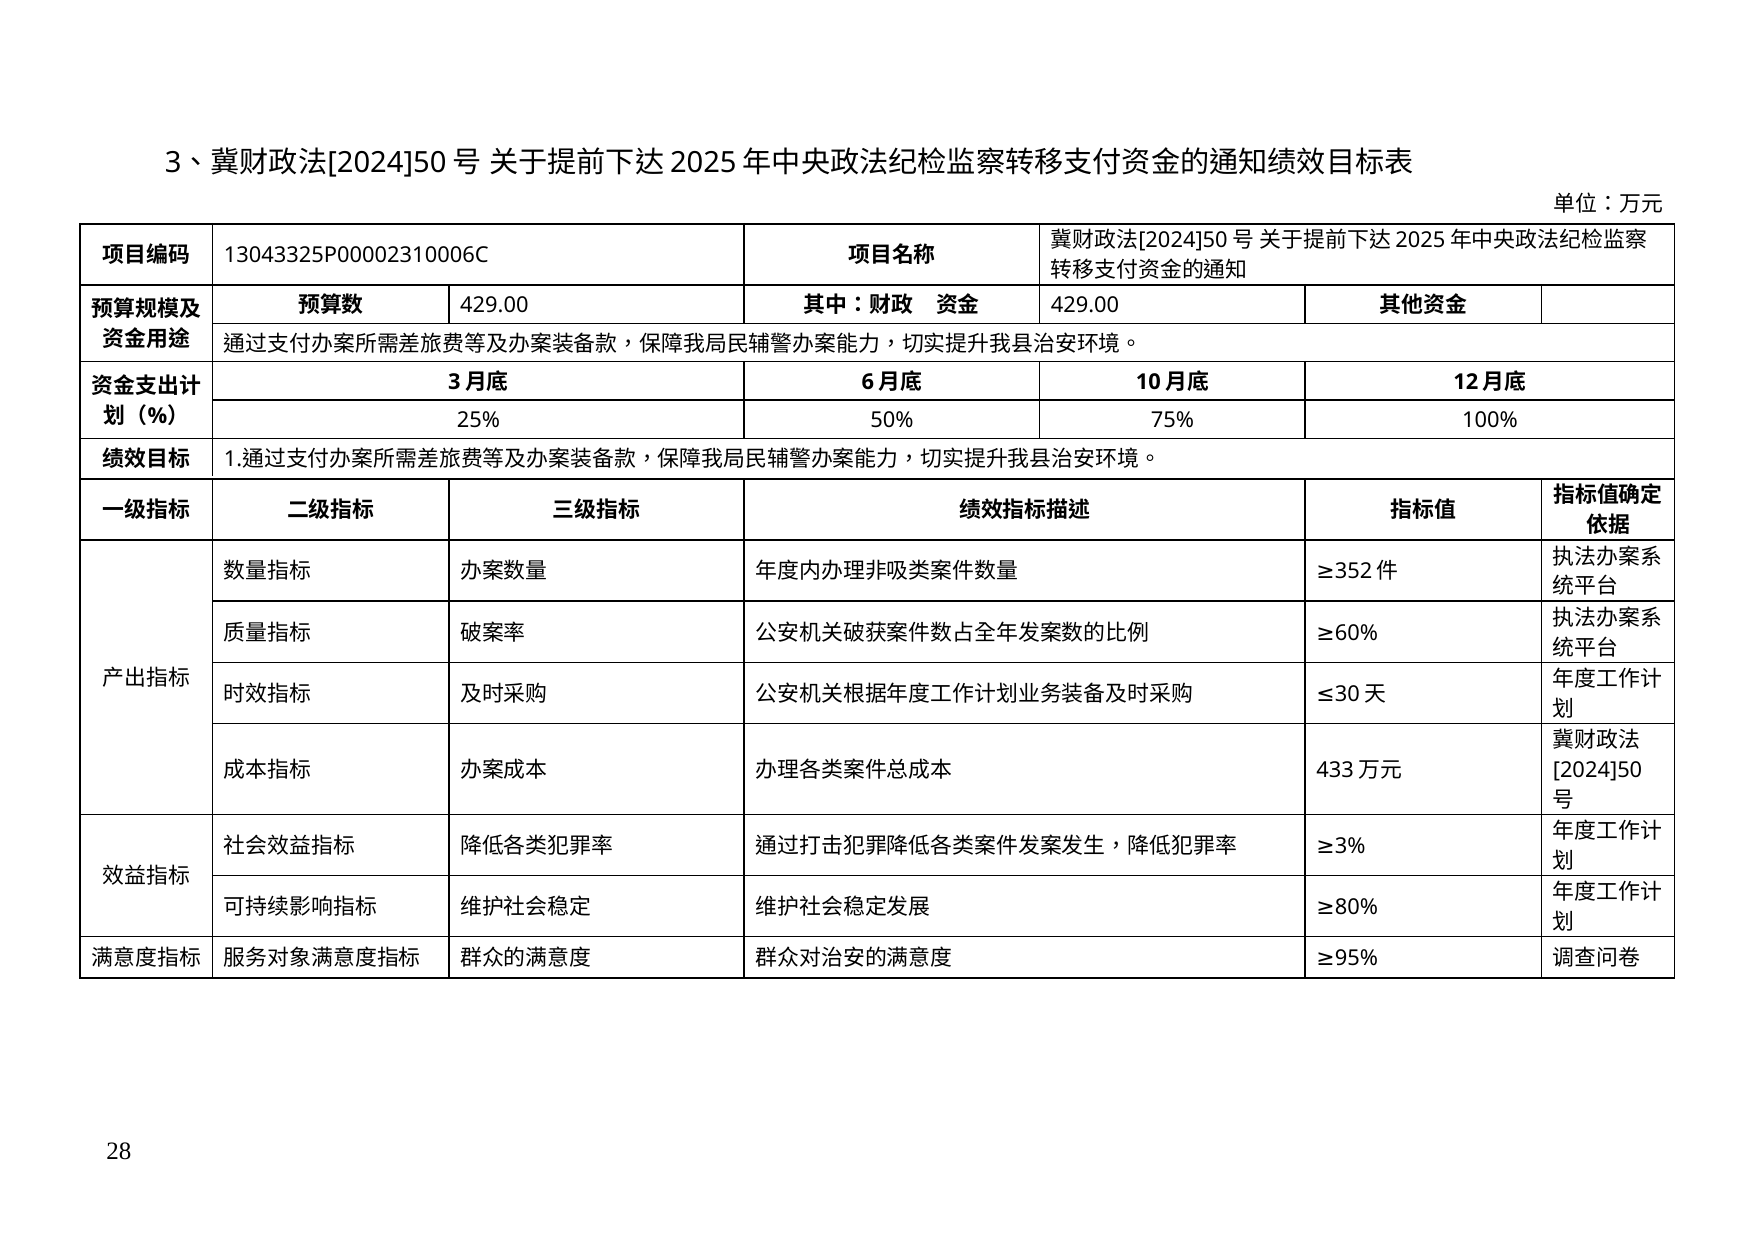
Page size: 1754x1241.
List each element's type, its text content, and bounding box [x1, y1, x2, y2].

table_cell 75% [1040, 401, 1304, 438]
table_cell 通过打击犯罪降低各类案件发案发生，降低犯罪率 [745, 815, 1304, 874]
table_cell 资金支出计划（%） [81, 362, 212, 438]
table_cell 13043325P00002310006C [213, 225, 743, 284]
table_header 三级指标 [450, 480, 743, 539]
table_cell 年度内办理非吸类案件数量 [745, 541, 1304, 600]
table_cell ≥352件 [1306, 541, 1541, 600]
table_cell ≥95% [1306, 937, 1541, 977]
table_cell 质量指标 [213, 602, 448, 661]
table_cell 办案成本 [450, 724, 743, 813]
table_header 指标值 [1306, 480, 1541, 539]
table_header 一级指标 [81, 480, 212, 539]
table_cell 冀财政法[2024]50号 关于提前下达2025年中央政法纪检监察转移支付资金的通知 [1040, 225, 1674, 284]
table_cell 429.00 [450, 286, 743, 322]
table_cell 429.00 [1040, 286, 1304, 322]
table_cell 社会效益指标 [213, 815, 448, 874]
table_cell 项目编码 [81, 225, 212, 284]
table_cell 433万元 [1306, 724, 1541, 813]
table_cell 其中：财政 资金 [745, 286, 1039, 322]
table_cell ≤30天 [1306, 663, 1541, 722]
table_cell 调查问卷 [1542, 937, 1674, 977]
table_cell 执法办案系统平台 [1542, 602, 1674, 661]
table_cell 100% [1306, 401, 1674, 438]
table_cell 及时采购 [450, 663, 743, 722]
table_header 二级指标 [213, 480, 448, 539]
table_cell ≥80% [1306, 876, 1541, 936]
table_cell 满意度指标 [81, 937, 212, 977]
table_cell 时效指标 [213, 663, 448, 722]
table_cell 可持续影响指标 [213, 876, 448, 936]
table_cell 25% [213, 401, 743, 438]
table_cell 3月底 [213, 362, 743, 399]
table_cell 6月底 [745, 362, 1039, 399]
table_header 指标值确定依据 [1542, 480, 1674, 539]
text 3、冀财政法[2024]50号 关于提前下达2025年中央政法纪检监察转移支付资金的通知绩效目标表 [106, 142, 1648, 181]
table_cell 冀财政法[2024]50号 [1542, 724, 1674, 813]
table_cell 效益指标 [81, 815, 212, 936]
table_cell 成本指标 [213, 724, 448, 813]
table_cell 服务对象满意度指标 [213, 937, 448, 977]
table_cell 50% [745, 401, 1039, 438]
table_cell 1.通过支付办案所需差旅费等及办案装备款，保障我局民辅警办案能力，切实提升我县治安环境。 [213, 439, 1674, 476]
table_cell [1542, 286, 1674, 322]
table_cell ≥3% [1306, 815, 1541, 874]
table_cell 项目名称 [745, 225, 1039, 284]
table_cell 年度工作计划 [1542, 876, 1674, 936]
table_cell 10月底 [1040, 362, 1304, 399]
table_cell 年度工作计划 [1542, 663, 1674, 722]
table_cell 执法办案系统平台 [1542, 541, 1674, 600]
table_cell 通过支付办案所需差旅费等及办案装备款，保障我局民辅警办案能力，切实提升我县治安环境。 [213, 324, 1674, 361]
table_header 绩效指标描述 [745, 480, 1304, 539]
table_cell 群众的满意度 [450, 937, 743, 977]
table_cell 公安机关根据年度工作计划业务装备及时采购 [745, 663, 1304, 722]
table_cell ≥60% [1306, 602, 1541, 661]
table_cell 预算规模及资金用途 [81, 286, 212, 361]
table_cell 产出指标 [81, 541, 212, 813]
table_cell 年度工作计划 [1542, 815, 1674, 874]
table_cell 群众对治安的满意度 [745, 937, 1304, 977]
table_cell 破案率 [450, 602, 743, 661]
table_cell 其他资金 [1306, 286, 1541, 322]
table_cell 公安机关破获案件数占全年发案数的比例 [745, 602, 1304, 661]
table_cell 办案数量 [450, 541, 743, 600]
table_header 单位：万元 [81, 183, 1674, 223]
table_cell 维护社会稳定 [450, 876, 743, 936]
table_cell 降低各类犯罪率 [450, 815, 743, 874]
table_cell 办理各类案件总成本 [745, 724, 1304, 813]
table_cell 预算数 [213, 286, 448, 322]
table_cell 维护社会稳定发展 [745, 876, 1304, 936]
table_cell 数量指标 [213, 541, 448, 600]
table_cell 12月底 [1306, 362, 1674, 399]
table_cell 绩效目标 [81, 439, 212, 476]
